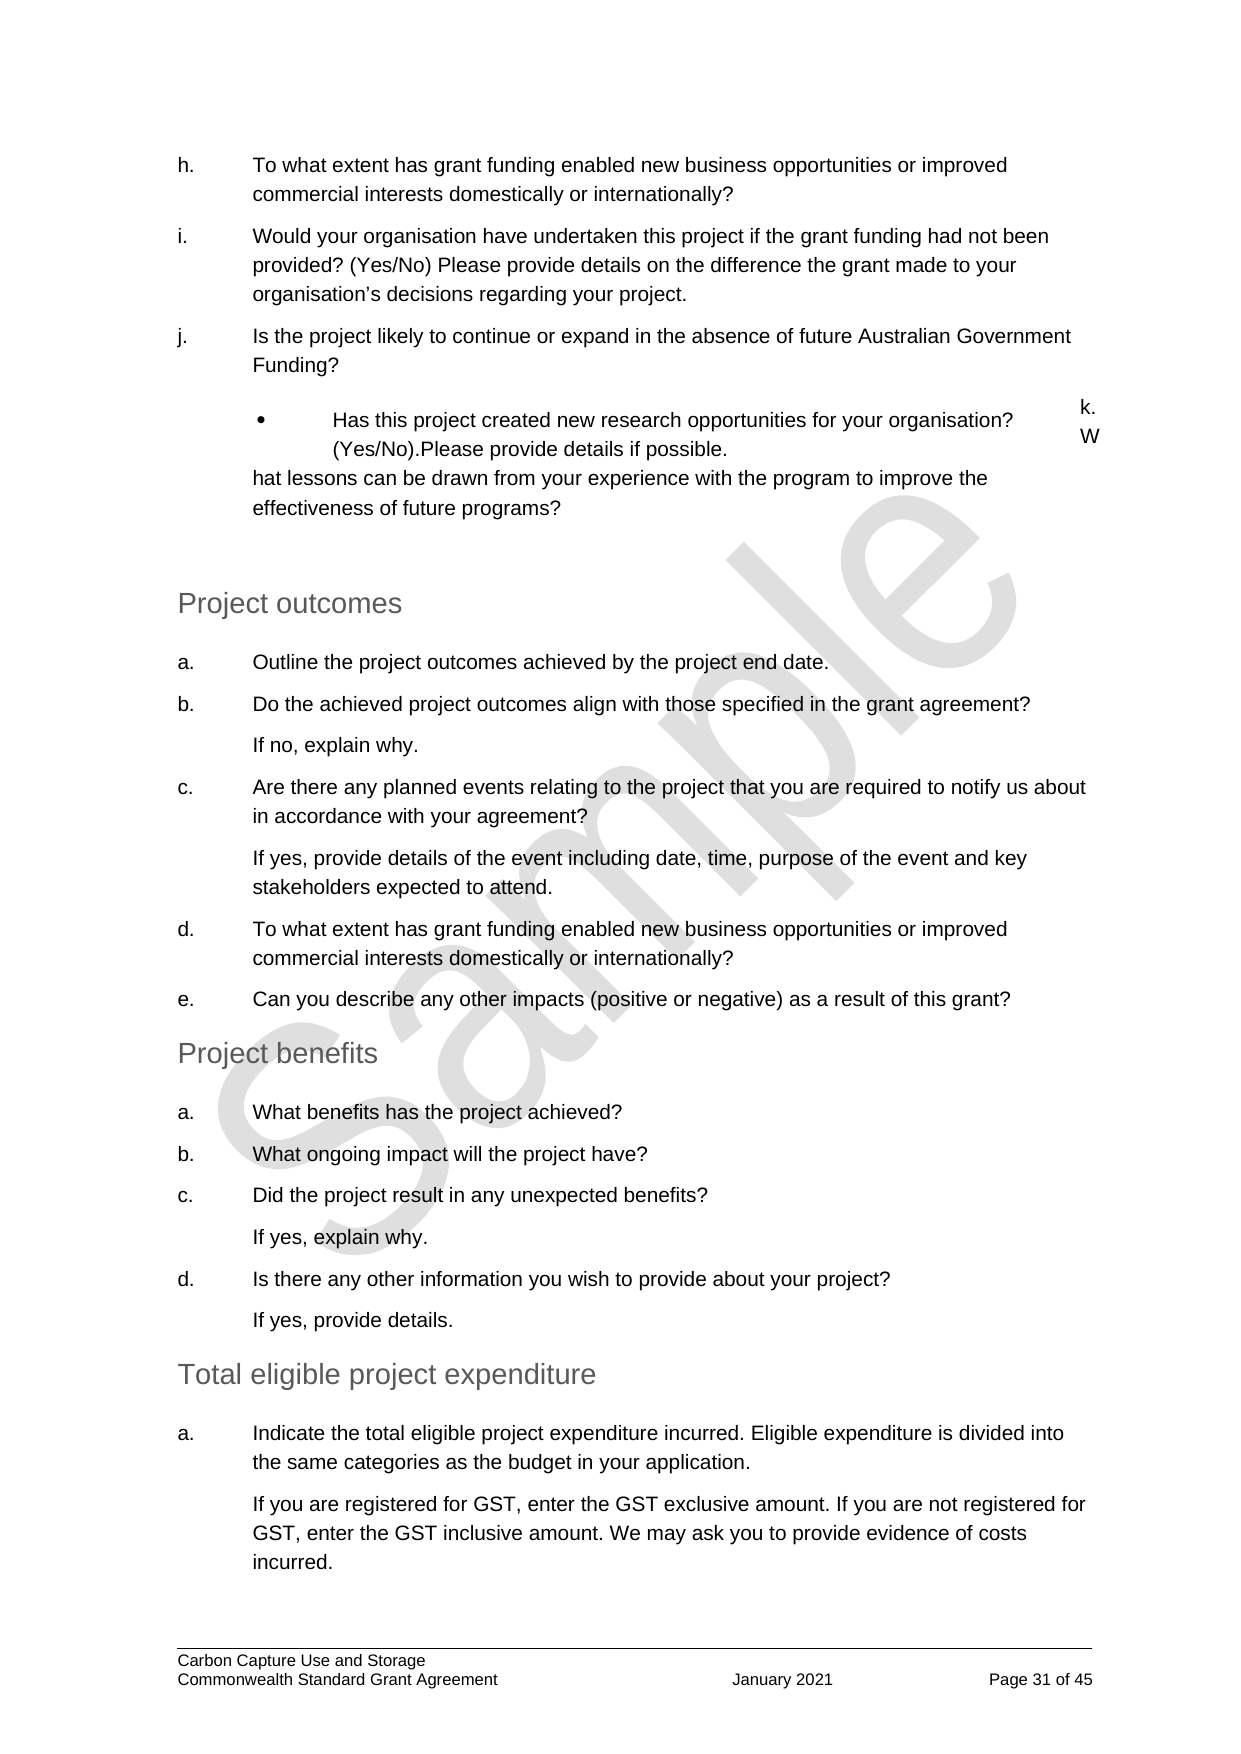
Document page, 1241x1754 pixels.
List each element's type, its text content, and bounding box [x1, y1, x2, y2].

list Is the project likely to continue or expand in the absence of future Australian Government Funding? [177, 318, 1092, 377]
list Do the achieved project outcomes align with those specified in the grant agreement? [177, 686, 1092, 715]
subtitle Project benefits [177, 1036, 1092, 1070]
text If you are registered for GST, enter the GST exclusive amount. If you are not registered for GST, enter the GST inclusive amount. We may ask you to provide evidence of costs incurred. [252, 1487, 1092, 1574]
subtitle Total eligible project expenditure [177, 1357, 1092, 1391]
list To what extent has grant funding enabled new business opportunities or improved commercial interests domestically or internationally? [177, 911, 1092, 969]
list Outline the project outcomes achieved by the project end date. [177, 644, 1092, 674]
subtitle Project outcomes [177, 586, 1092, 619]
text If yes, explain why. [252, 1220, 1092, 1249]
list Are there any planned events relating to the project that you are required to notify us about in accordance with your agreement? [177, 769, 1092, 828]
text If yes, provide details of the event including date, time, purpose of the event and key stakeholders expected to attend. [252, 840, 1092, 899]
list Indicate the total eligible project expenditure incurred. Eligible expenditure is divided into the same categories as the budget in your application. [177, 1416, 1092, 1474]
list Has this project created new research opportunities for your organisation? (Yes/No).Please provide details if possible. [257, 403, 1061, 461]
text If yes, provide details. [252, 1303, 1092, 1332]
list To what extent has grant funding enabled new business opportunities or improved commercial interests domestically or internationally? [177, 148, 1092, 206]
list What benefits has the project achieved? [177, 1095, 1092, 1124]
list What ongoing impact will the project have? [177, 1136, 1092, 1166]
list Would your organisation have undertaken this project if the grant funding had not been provided? (Yes/No) Please provide details on the difference the grant made to your organisation’s decisions regarding your project. [177, 218, 1092, 306]
list What lessons can be drawn from your experience with the program to improve the effectiveness of future programs? [177, 389, 1092, 519]
text If no, explain why. [252, 728, 1092, 757]
list Did the project result in any unexpected benefits? [177, 1178, 1092, 1207]
list Can you describe any other impacts (positive or negative) as a result of this grant? [177, 982, 1092, 1011]
list Is there any other information you wish to provide about your project? [177, 1261, 1092, 1291]
